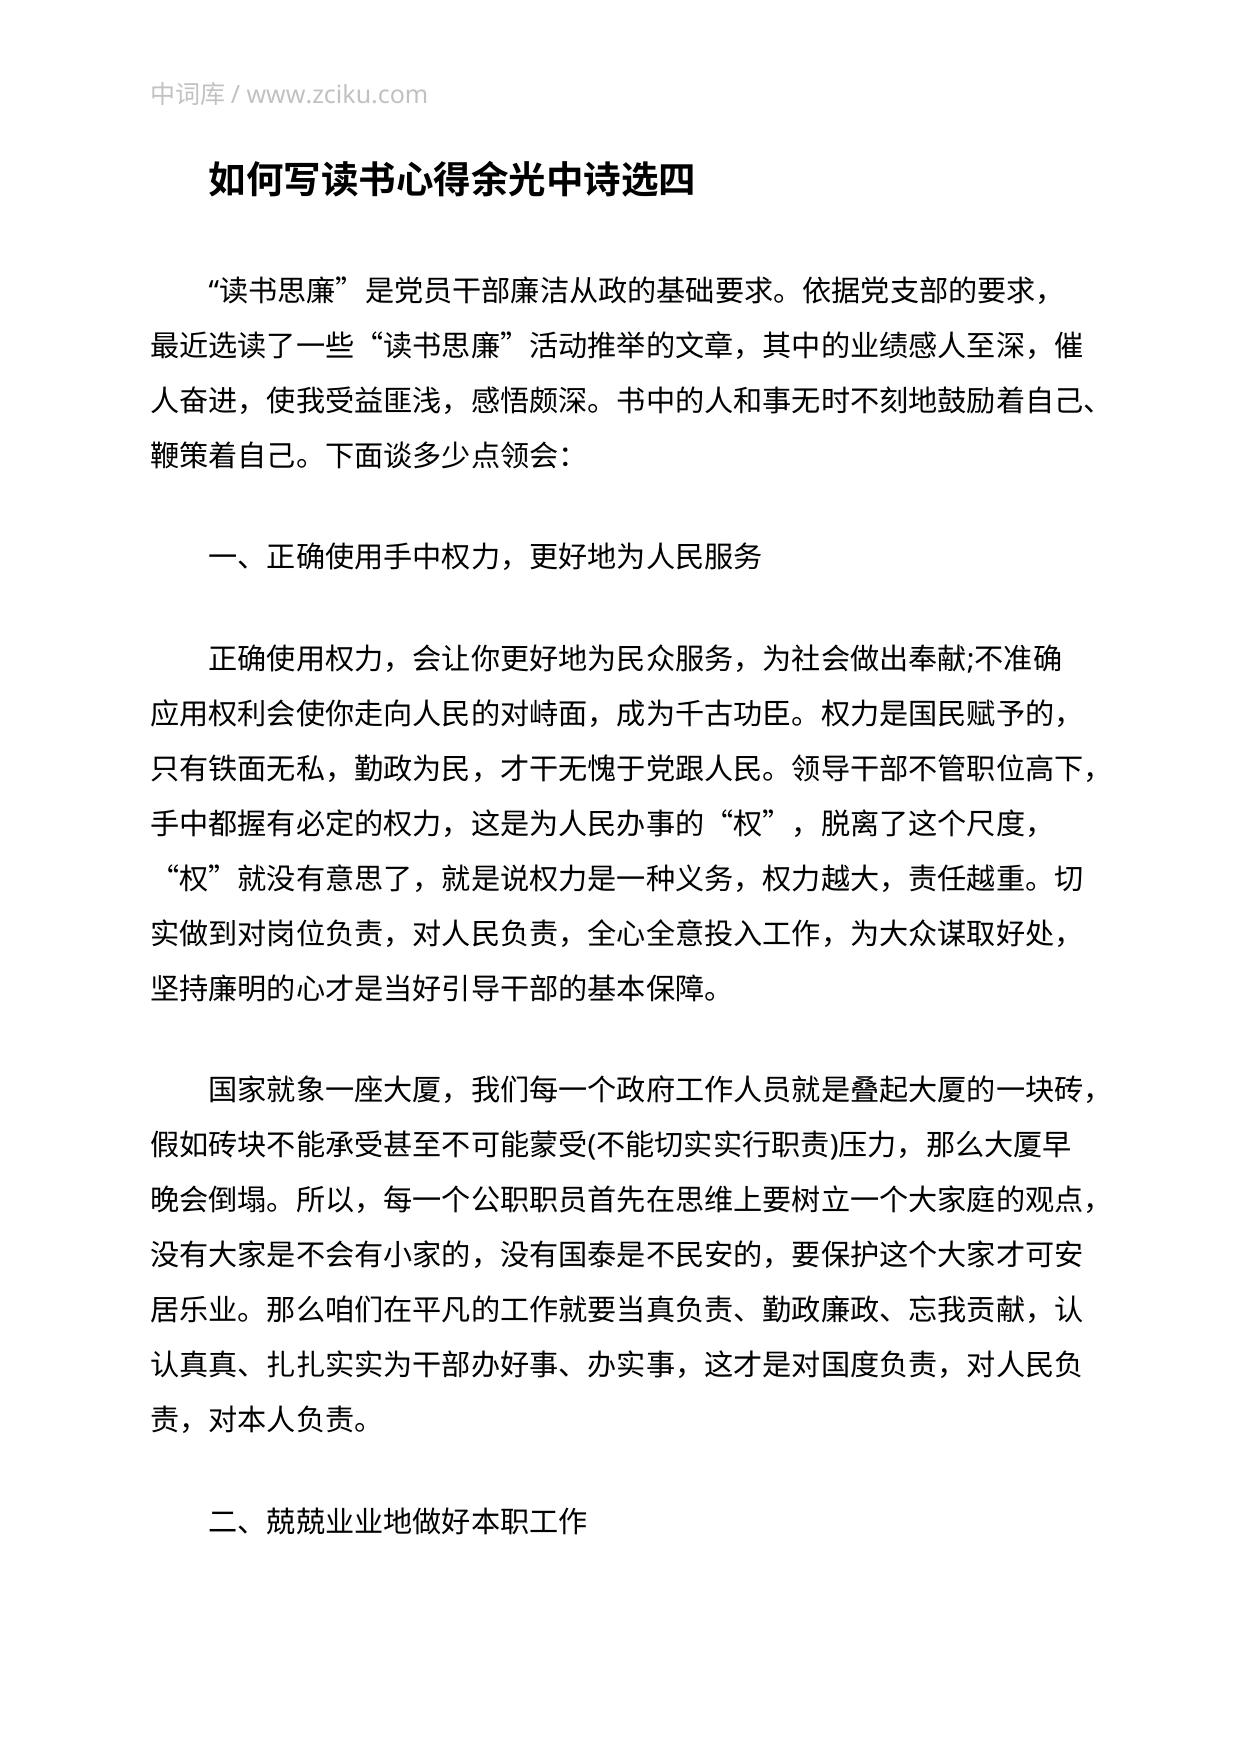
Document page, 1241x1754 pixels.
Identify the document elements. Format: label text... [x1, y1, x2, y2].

text “读书思廉”是党员干部廉洁从政的基础要求。依据党支部的要求，最近选读了一些“读书思廉”活动推举的文章，其中的业绩感人至深，催人奋进，使我受益匪浅，感悟颇深。书中的人和事无时不刻地鼓励着自己、鞭策着自己。下面谈多少点领会： [150, 267, 1090, 474]
text 正确使用权力，会让你更好地为民众服务，为社会做出奉献;不准确应用权利会使你走向人民的对峙面，成为千古功臣。权力是国民赋予的，只有铁面无私，勤政为民，才干无愧于党跟人民。领导干部不管职位高下，手中都握有必定的权力，这是为人民办事的“权”，脱离了这个尺度，“权”就没有意思了，就是说权力是一种义务，权力越大，责任越重。切实做到对岗位负责，对人民负责，全心全意投入工作，为大众谋取好处，坚持廉明的心才是当好引导干部的基本保障。 [150, 636, 1090, 1007]
text 一、正确使用手中权力，更好地为人民服务 [150, 534, 1090, 576]
text 如何写读书心得余光中诗选四 [150, 150, 1090, 204]
text 国家就象一座大厦，我们每一个政府工作人员就是叠起大厦的一块砖，假如砖块不能承受甚至不可能蒙受(不能切实实行职责)压力，那么大厦早晚会倒塌。所以，每一个公职职员首先在思维上要树立一个大家庭的观点，没有大家是不会有小家的，没有国泰是不民安的，要保护这个大家才可安居乐业。那么咱们在平凡的工作就要当真负责、勤政廉政、忘我贡献，认认真真、扎扎实实为干部办好事、办实事，这才是对国度负责，对人民负责，对本人负责。 [150, 1067, 1090, 1439]
text 二、兢兢业业地做好本职工作 [150, 1498, 1090, 1541]
